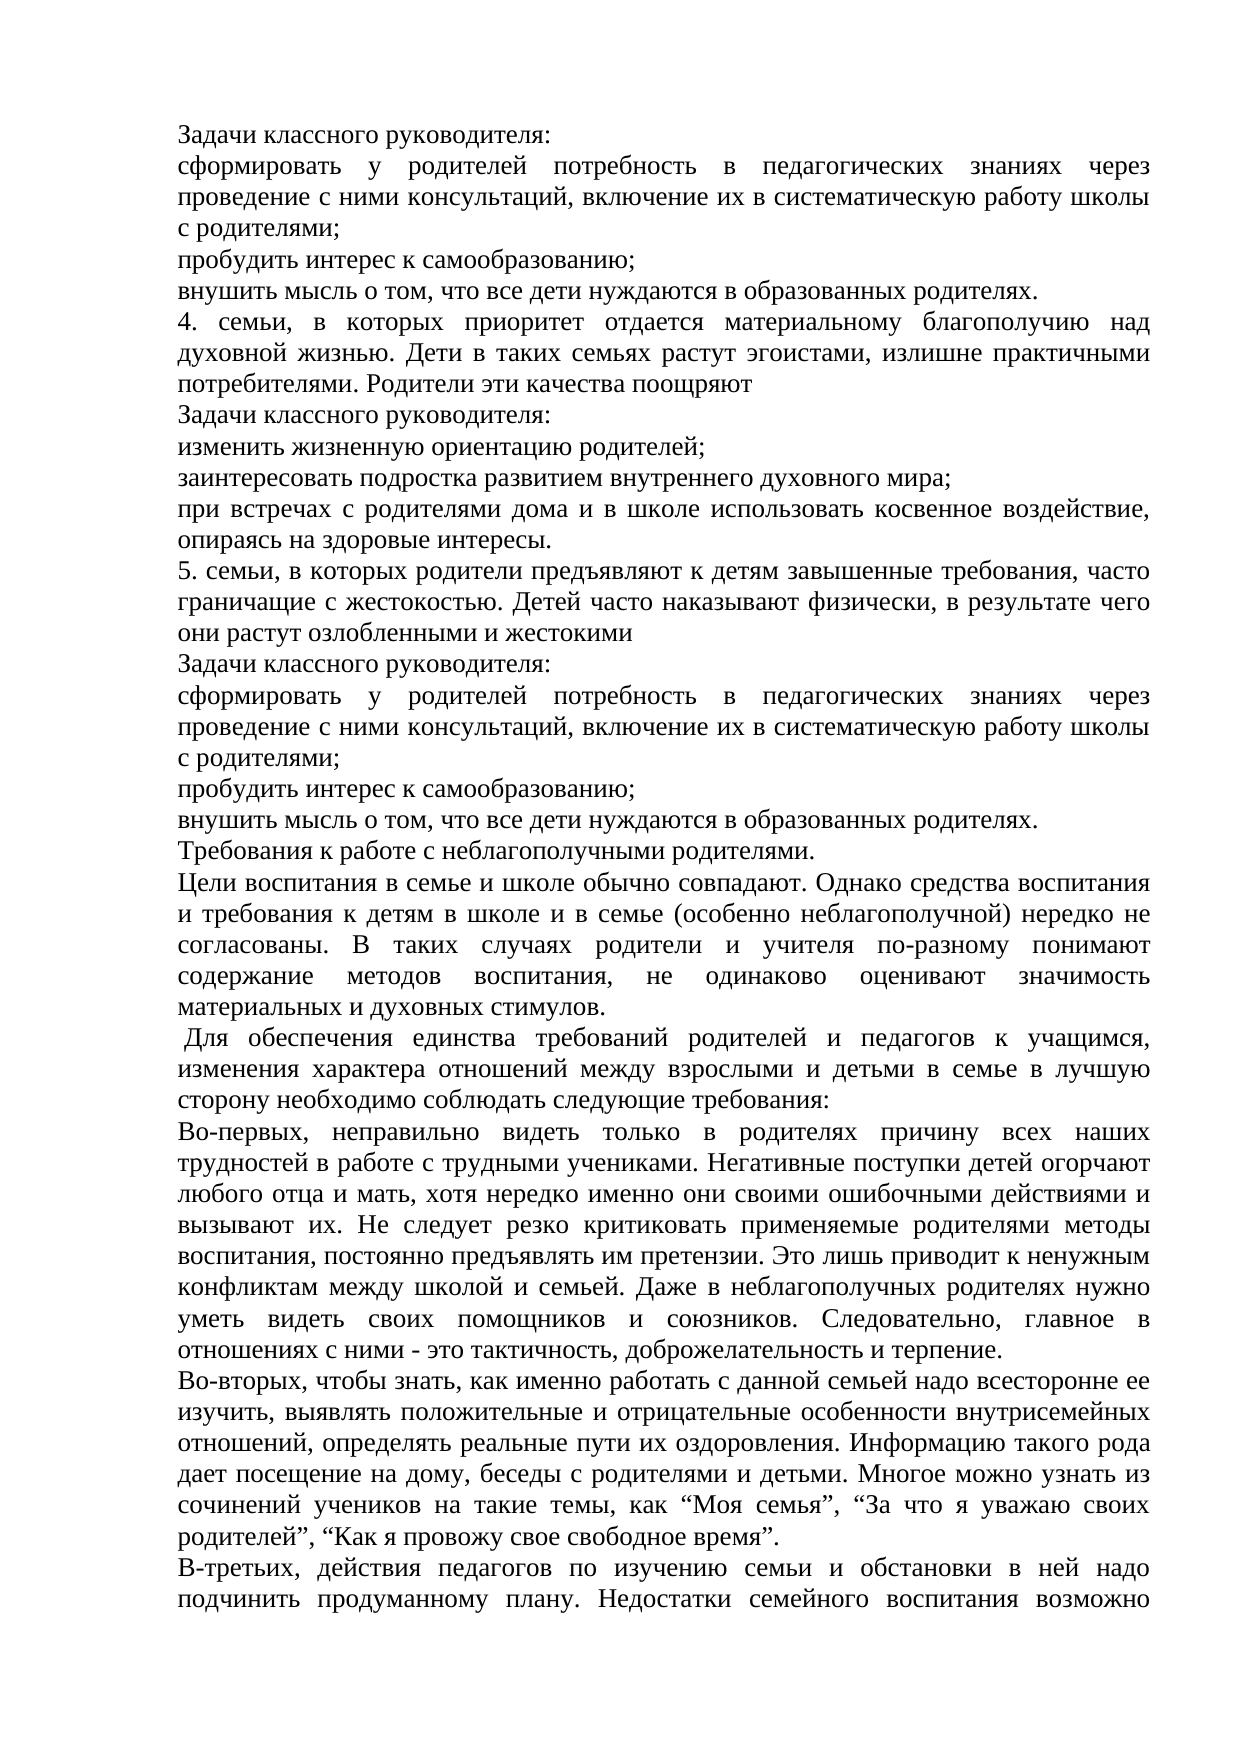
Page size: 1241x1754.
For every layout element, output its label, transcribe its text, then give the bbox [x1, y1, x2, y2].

text Задачи классного руководителя: [177, 118, 1152, 149]
text сформировать у родителей потребность в педагогических знаниях через проведение с ними консультаций, включение их в систематическую работу школы с родителями; [177, 149, 1152, 243]
text пробудить интерес к самообразованию; [177, 772, 1152, 803]
text 5. семьи, в которых родители предъявляют к детям завышенные требования, часто граничащие с жестокостью. Детей часто наказывают физически, в результате чего они растут озлобленными и жестокими [177, 554, 1152, 648]
text заинтересовать подростка развитием внутреннего духовного мира; [177, 461, 1152, 492]
text Задачи классного руководителя: [177, 398, 1152, 429]
text Для обеспечения единства требований родителей и педагогов к учащимся, изменения характера отношений между взрослыми и детьми в семье в лучшую сторону необходимо соблюдать следующие требования: [177, 1021, 1152, 1115]
text внушить мысль о том, что все дети нуждаются в образованных родителях. [177, 274, 1152, 305]
text 4. семьи, в которых приоритет отдается материальному благополучию над духовной жизнью. Дети в таких семьях растут эгоистами, излишне практичными потребителями. Родители эти качества поощряют [177, 305, 1152, 398]
text внушить мысль о том, что все дети нуждаются в образованных родителях. [177, 803, 1152, 834]
text Во-первых, неправильно видеть только в родителях причину всех наших трудностей в работе с трудными учениками. Негативные поступки детей огорчают любого отца и мать, хотя нередко именно они своими ошибочными действиями и вызывают их. Не следует резко критиковать применяемые родителями методы воспитания, постоянно предъявлять им претензии. Это лишь приводит к ненужным конфликтам между школой и семьей. Даже в неблагополучных родителях нужно уметь видеть своих помощников и союзников. Следовательно, главное в отношениях с ними - это тактичность, доброжелательность и терпение. [177, 1115, 1152, 1364]
text сформировать у родителей потребность в педагогических знаниях через проведение с ними консультаций, включение их в систематическую работу школы с родителями; [177, 679, 1152, 772]
text при встречах с родителями дома и в школе использовать косвенное воздействие, опираясь на здоровые интересы. [177, 492, 1152, 554]
text Требования к работе с неблагополучными родителями. [177, 834, 1152, 866]
text Задачи классного руководителя: [177, 648, 1152, 679]
text Цели воспитания в семье и школе обычно совпадают. Однако средства воспитания и требования к детям в школе и в семье (особенно неблагополучной) нередко не согласованы. В таких случаях родители и учителя по-разному понимают содержание методов воспитания, не одинаково оценивают значимость материальных и духовных стимулов. [177, 866, 1152, 1021]
text изменить жизненную ориентацию родителей; [177, 429, 1152, 461]
text пробудить интерес к самообразованию; [177, 243, 1152, 274]
text Во-вторых, чтобы знать, как именно работать с данной семьей надо всесторонне ее изучить, выявлять положительные и отрицательные особенности внутрисемейных отношений, определять реальные пути их оздоровления. Информацию такого рода дает посещение на дому, беседы с родителями и детьми. Многое можно узнать из сочинений учеников на такие темы, как “Моя семья”, “За что я уважаю своих родителей”, “Как я провожу свое свободное время”. [177, 1364, 1152, 1551]
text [177, 1551, 1152, 1613]
